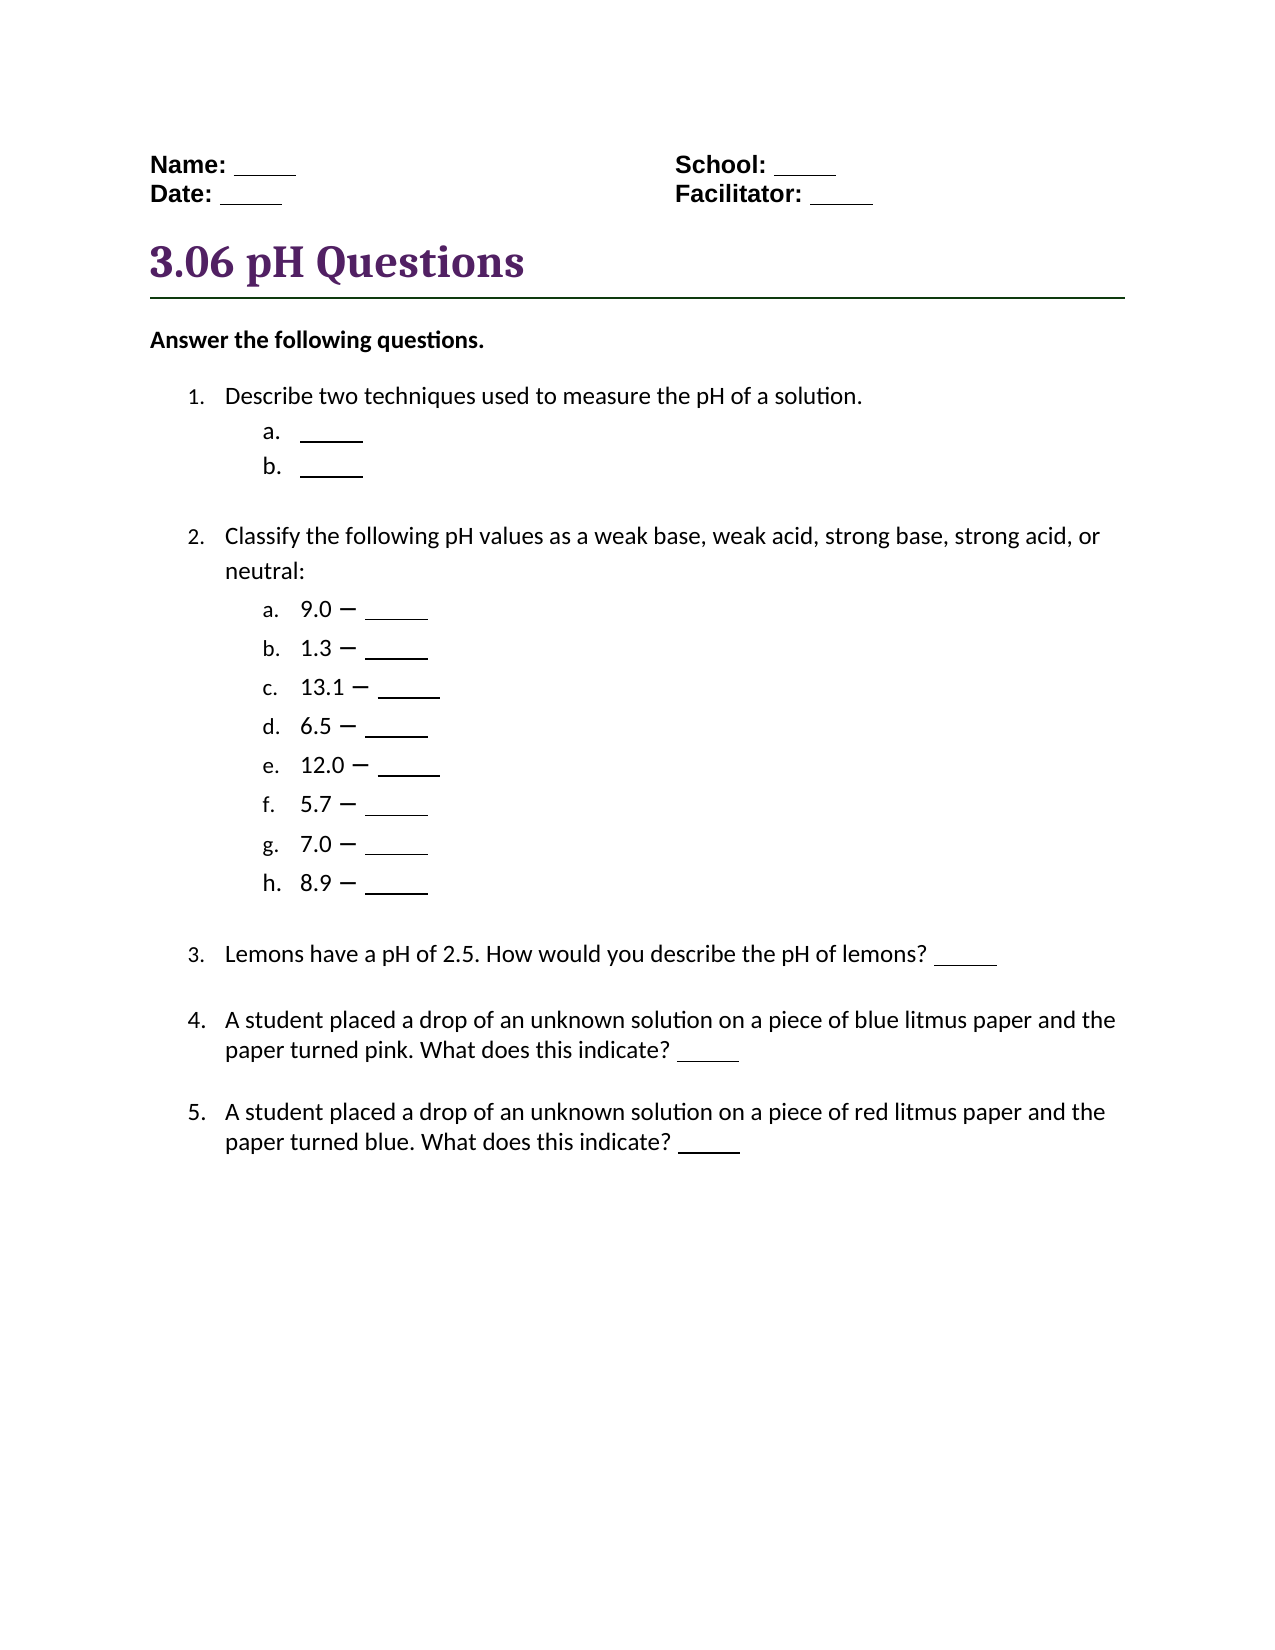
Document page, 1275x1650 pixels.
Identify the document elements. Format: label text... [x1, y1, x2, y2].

text Name: [150, 150, 600, 179]
text School: [675, 150, 1125, 179]
list A student placed a drop of an unknown solution on a piece of red litmus paper and the paper turned blue. What does this indicate? [187, 1096, 1125, 1157]
title 3.06 pH Questions [150, 236, 1125, 297]
list 6.5 − [262, 708, 1125, 742]
list 9.0 − [262, 590, 1125, 624]
list A student placed a drop of an unknown solution on a piece of blue litmus paper and the paper turned pink. What does this indicate? [187, 1004, 1125, 1065]
list 12.0 − [262, 747, 1125, 781]
list Describe two techniques used to measure the pH of a solution. [187, 380, 1125, 411]
text Date: [150, 179, 600, 207]
list 7.0 − [262, 825, 1125, 859]
list 13.1 − [262, 668, 1125, 703]
text Facilitator: [675, 179, 1125, 207]
list 1.3 − [262, 629, 1125, 663]
list Classify the following pH values as a weak base, weak acid, strong base, strong acid, or neutral: [187, 520, 1125, 586]
list Lemons have a pH of 2.5. How would you describe the pH of lemons? [187, 938, 1125, 969]
text Answer the following questions. [150, 324, 1125, 355]
list 8.9 − [262, 864, 1125, 898]
list 5.7 − [262, 786, 1125, 820]
